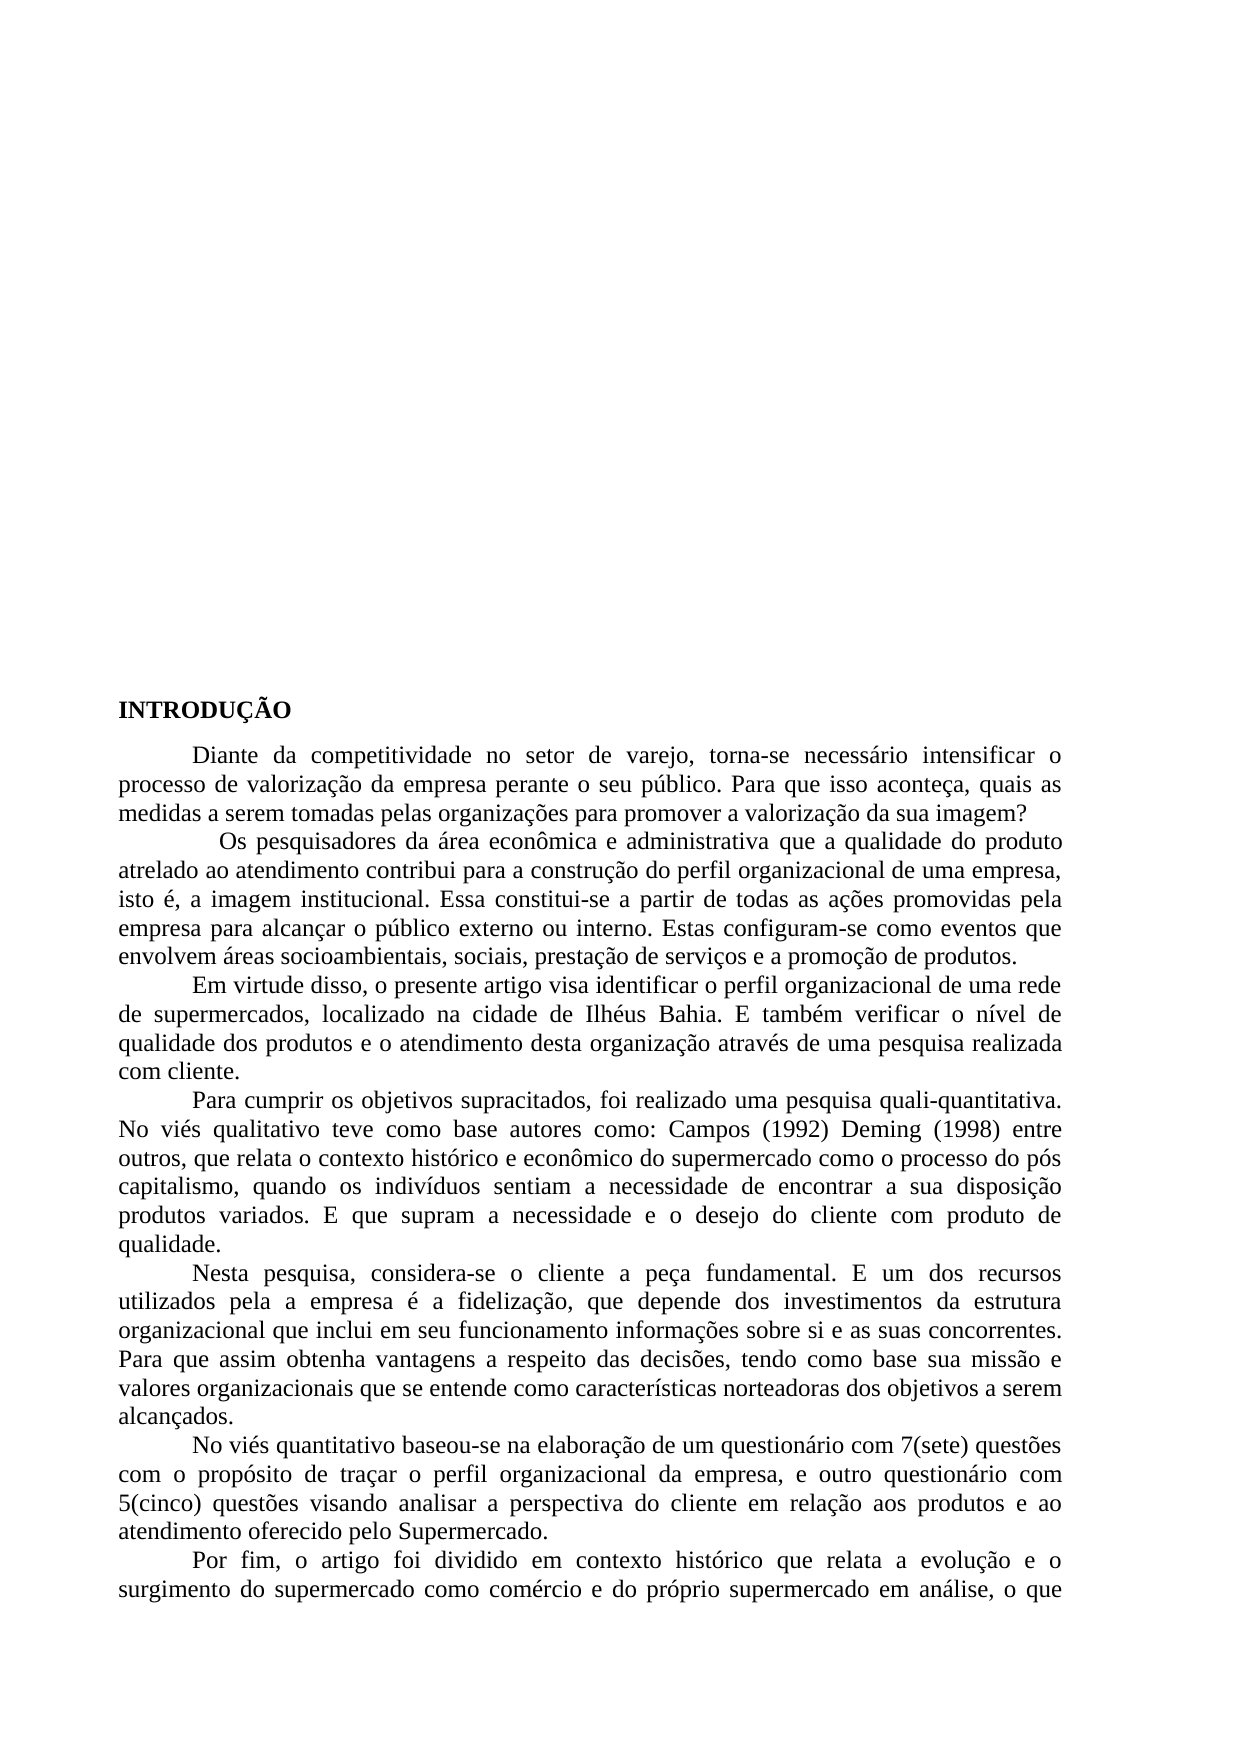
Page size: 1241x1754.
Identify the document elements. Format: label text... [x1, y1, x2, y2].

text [118, 1545, 1063, 1603]
text INTRODUÇÃO [118, 695, 1063, 723]
text Para cumprir os objetivos supracitados, foi realizado uma pesquisa quali-quantitativa. No viés qualitativo teve como base autores como: Campos (1992) Deming (1998) entre outros, que relata o contexto histórico e econômico do supermercado como o processo do pós capitalismo, quando os indivíduos sentiam a necessidade de encontrar a sua disposição produtos variados. E que supram a necessidade e o desejo do cliente com produto de qualidade. [118, 1085, 1063, 1258]
text Nesta pesquisa, considera-se o cliente a peça fundamental. E um dos recursos utilizados pela a empresa é a fidelização, que depende dos investimentos da estrutura organizacional que inclui em seu funcionamento informações sobre si e as suas concorrentes. Para que assim obtenha vantagens a respeito das decisões, tendo como base sua missão e valores organizacionais que se entende como características norteadoras dos objetivos a serem alcançados. [118, 1258, 1063, 1430]
text Em virtude disso, o presente artigo visa identificar o perfil organizacional de uma rede de supermercados, localizado na cidade de Ilhéus Bahia. E também verificar o nível de qualidade dos produtos e o atendimento desta organização através de uma pesquisa realizada com cliente. [118, 970, 1063, 1085]
text No viés quantitativo baseou-se na elaboração de um questionário com 7(sete) questões com o propósito de traçar o perfil organizacional da empresa, e outro questionário com 5(cinco) questões visando analisar a perspectiva do cliente em relação aos produtos e ao atendimento oferecido pelo Supermercado. [118, 1430, 1063, 1545]
text Os pesquisadores da área econômica e administrativa que a qualidade do produto atrelado ao atendimento contribui para a construção do perfil organizacional de uma empresa, isto é, a imagem institucional. Essa constitui-se a partir de todas as ações promovidas pela empresa para alcançar o público externo ou interno. Estas configuram-se como eventos que envolvem áreas socioambientais, sociais, prestação de serviços e a promoção de produtos. [118, 826, 1063, 970]
text Diante da competitividade no setor de varejo, torna-se necessário intensificar o processo de valorização da empresa perante o seu público. Para que isso aconteça, quais as medidas a serem tomadas pelas organizações para promover a valorização da sua imagem? [118, 740, 1063, 826]
